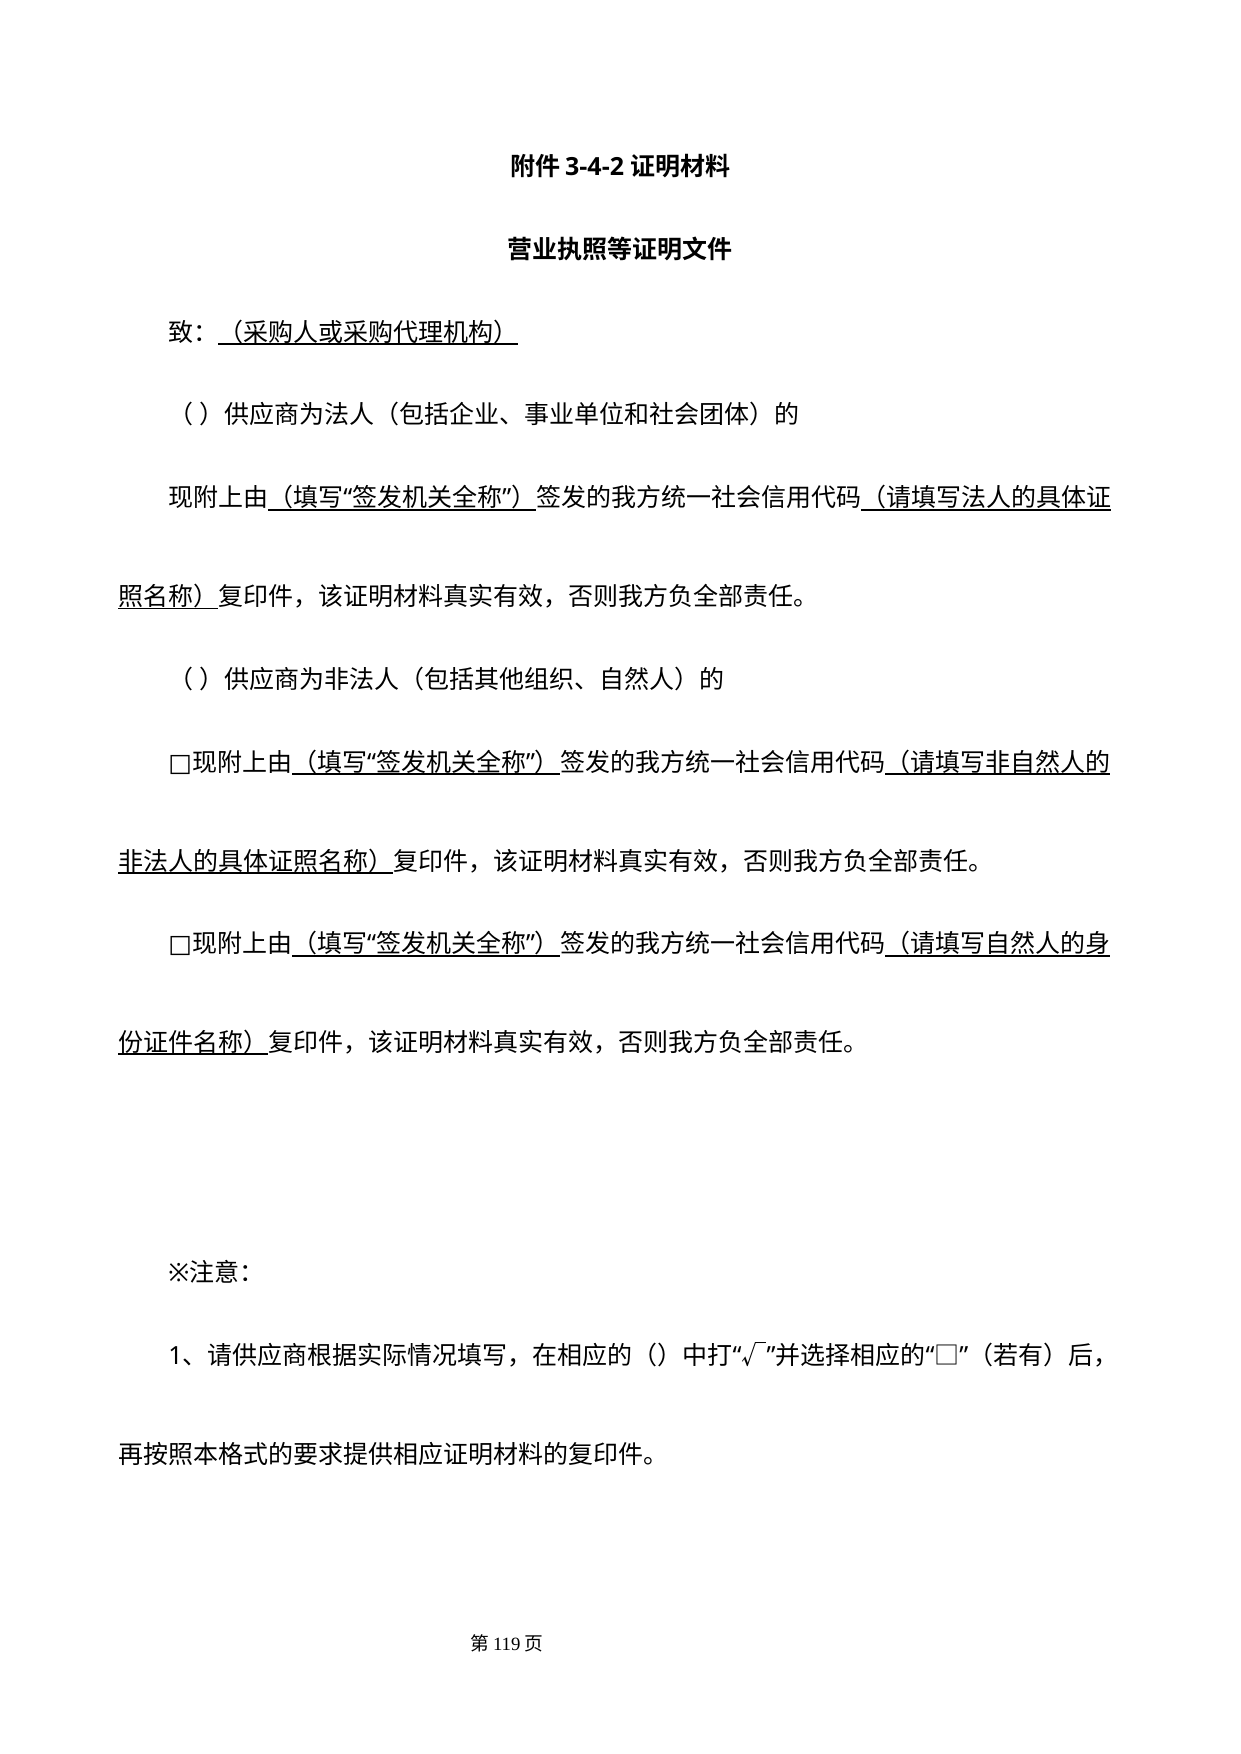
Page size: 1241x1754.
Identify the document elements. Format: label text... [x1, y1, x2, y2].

text 致：（采购人或采购代理机构） [118, 298, 1122, 364]
text 现附上由（填写“签发机关全称”）签发的我方统一社会信用代码（请填写法人的具体证照名称）复印件，该证明材料真实有效，否则我方负全部责任。 [118, 464, 1122, 629]
text （ ）供应商为非法人（包括其他组织、自然人）的 [118, 646, 1122, 712]
text 1、请供应商根据实际情况填写，在相应的（）中打“√”并选择相应的“□”（若有）后，再按照本格式的要求提供相应证明材料的复印件。 [118, 1322, 1122, 1487]
text □现附上由（填写“签发机关全称”）签发的我方统一社会信用代码（请填写非自然人的非法人的具体证照名称）复印件，该证明材料真实有效，否则我方负全部责任。 [118, 728, 1122, 893]
text （ ）供应商为法人（包括企业、事业单位和社会团体）的 [118, 381, 1122, 447]
text 营业执照等证明文件 [118, 216, 1122, 282]
text □现附上由（填写“签发机关全称”）签发的我方统一社会信用代码（请填写自然人的身份证件名称）复印件，该证明材料真实有效，否则我方负全部责任。 [118, 910, 1122, 1223]
text ※注意： [118, 1239, 1122, 1305]
text 附件3-4-2 证明材料 [118, 133, 1122, 199]
